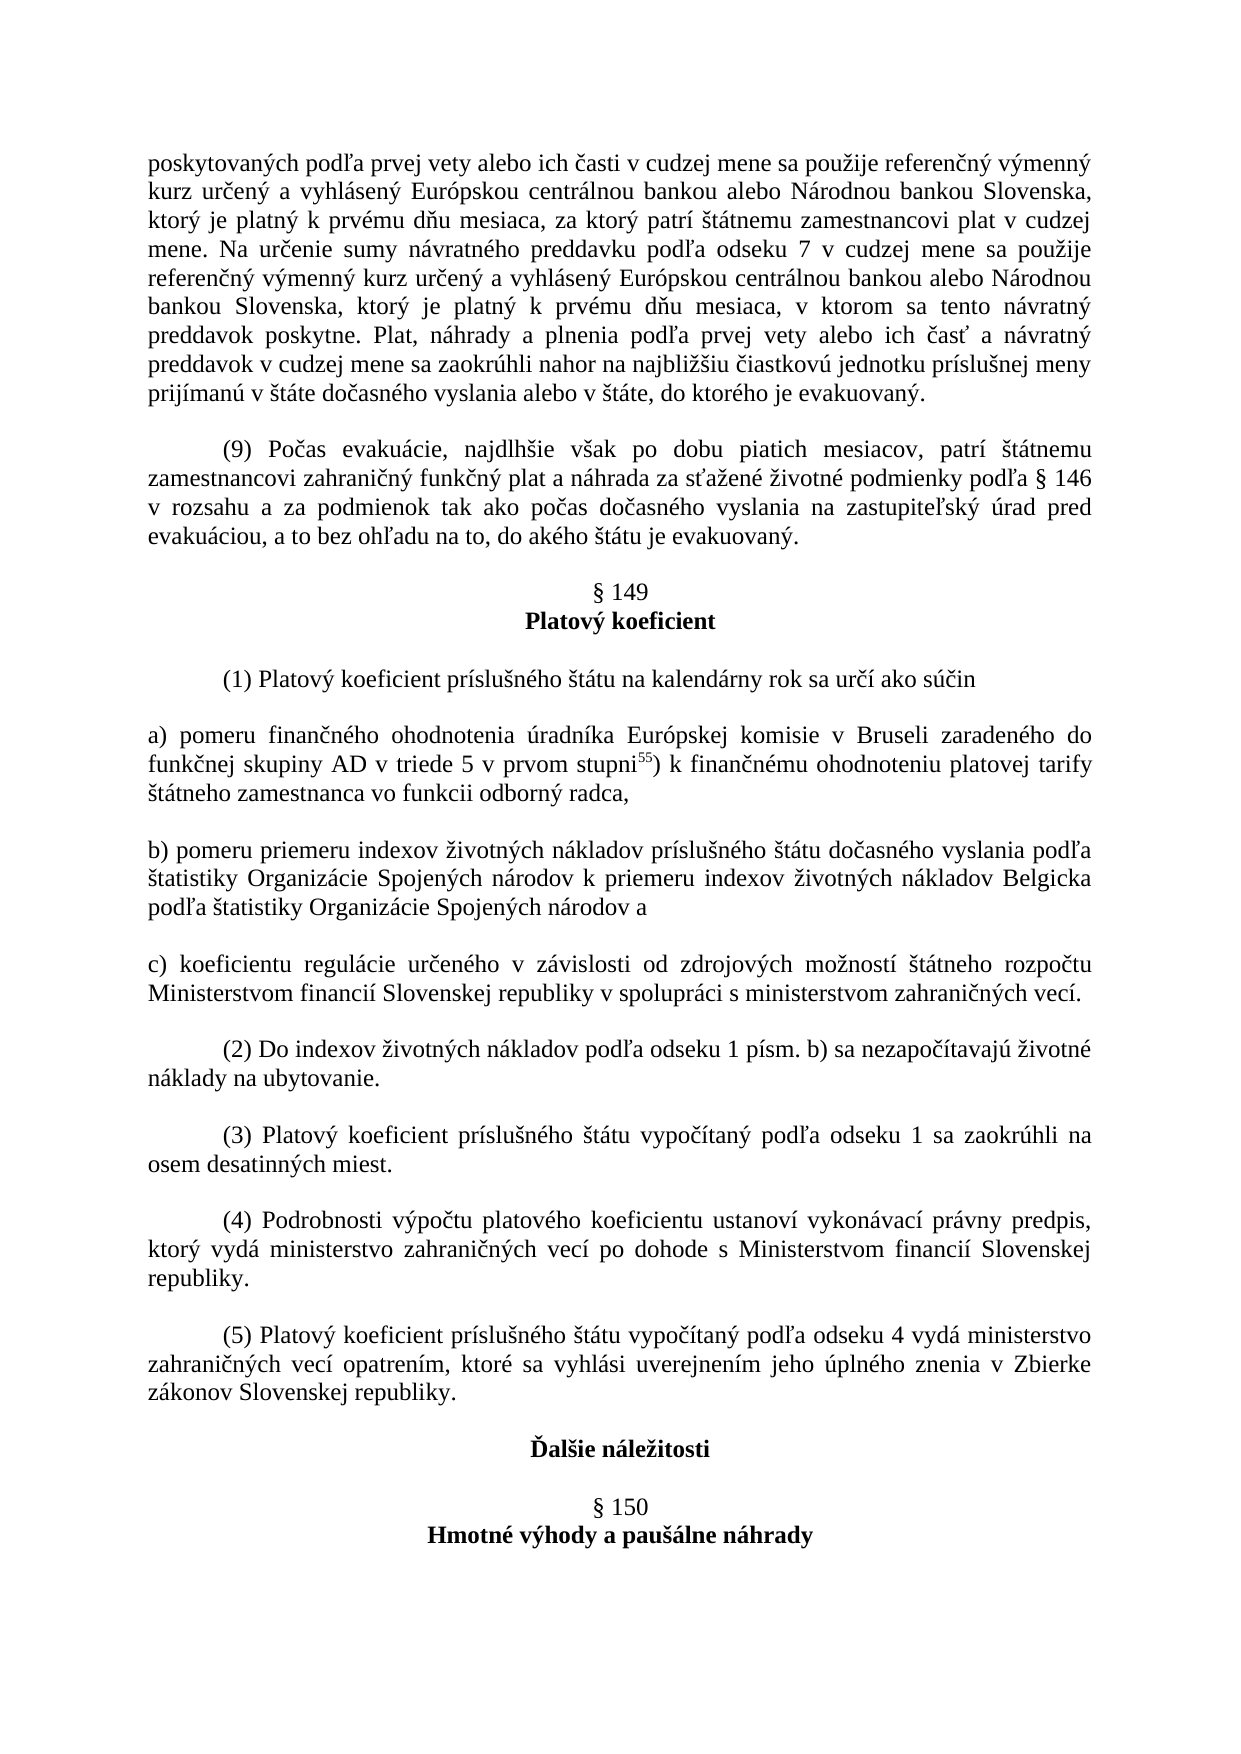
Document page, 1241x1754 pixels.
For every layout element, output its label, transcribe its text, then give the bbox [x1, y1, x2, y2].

text (2) Do indexov životných nákladov podľa odseku 1 písm. b) sa nezapočítavajú životné náklady na ubytovanie. [148, 1034, 1092, 1092]
text Ďalšie náležitosti [148, 1434, 1092, 1463]
text b) pomeru priemeru indexov životných nákladov príslušného štátu dočasného vyslania podľa štatistiky Organizácie Spojených národov k priemeru indexov životných nákladov Belgicka podľa štatistiky Organizácie Spojených národov a [148, 835, 1092, 921]
text § 150 [148, 1492, 1092, 1520]
text (1) Platový koeficient príslušného štátu na kalendárny rok sa určí ako súčin [148, 664, 1092, 692]
text (4) Podrobnosti výpočtu platového koeficientu ustanoví vykonávací právny predpis, ktorý vydá ministerstvo zahraničných vecí po dohode s Ministerstvom financií Slovenskej republiky. [148, 1206, 1092, 1292]
text c) koeficientu regulácie určeného v závislosti od zdrojových možností štátneho rozpočtu Ministerstvom financií Slovenskej republiky v spolupráci s ministerstvom zahraničných vecí. [148, 949, 1092, 1007]
text (5) Platový koeficient príslušného štátu vypočítaný podľa odseku 4 vydá ministerstvo zahraničných vecí opatrením, ktoré sa vyhlási uverejnením jeho úplného znenia v Zbierke zákonov Slovenskej republiky. [148, 1320, 1092, 1406]
text a) pomeru finančného ohodnotenia úradníka Európskej komisie v Bruseli zaradeného do funkčnej skupiny AD v triede 5 v prvom stupni55) k finančnému ohodnoteniu platovej tarify štátneho zamestnanca vo funkcii odborný radca, [148, 721, 1092, 807]
text (3) Platový koeficient príslušného štátu vypočítaný podľa odseku 1 sa zaokrúhli na osem desatinných miest. [148, 1120, 1092, 1178]
text Hmotné výhody a paušálne náhrady [148, 1520, 1092, 1549]
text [148, 148, 1092, 406]
text (9) Počas evakuácie, najdlhšie však po dobu piatich mesiacov, patrí štátnemu zamestnancovi zahraničný funkčný plat a náhrada za sťažené životné podmienky podľa § 146 v rozsahu a za podmienok tak ako počas dočasného vyslania na zastupiteľský úrad pred evakuáciou, a to bez ohľadu na to, do akého štátu je evakuovaný. [148, 434, 1092, 549]
text § 149 [148, 577, 1092, 606]
text Platový koeficient [148, 606, 1092, 635]
